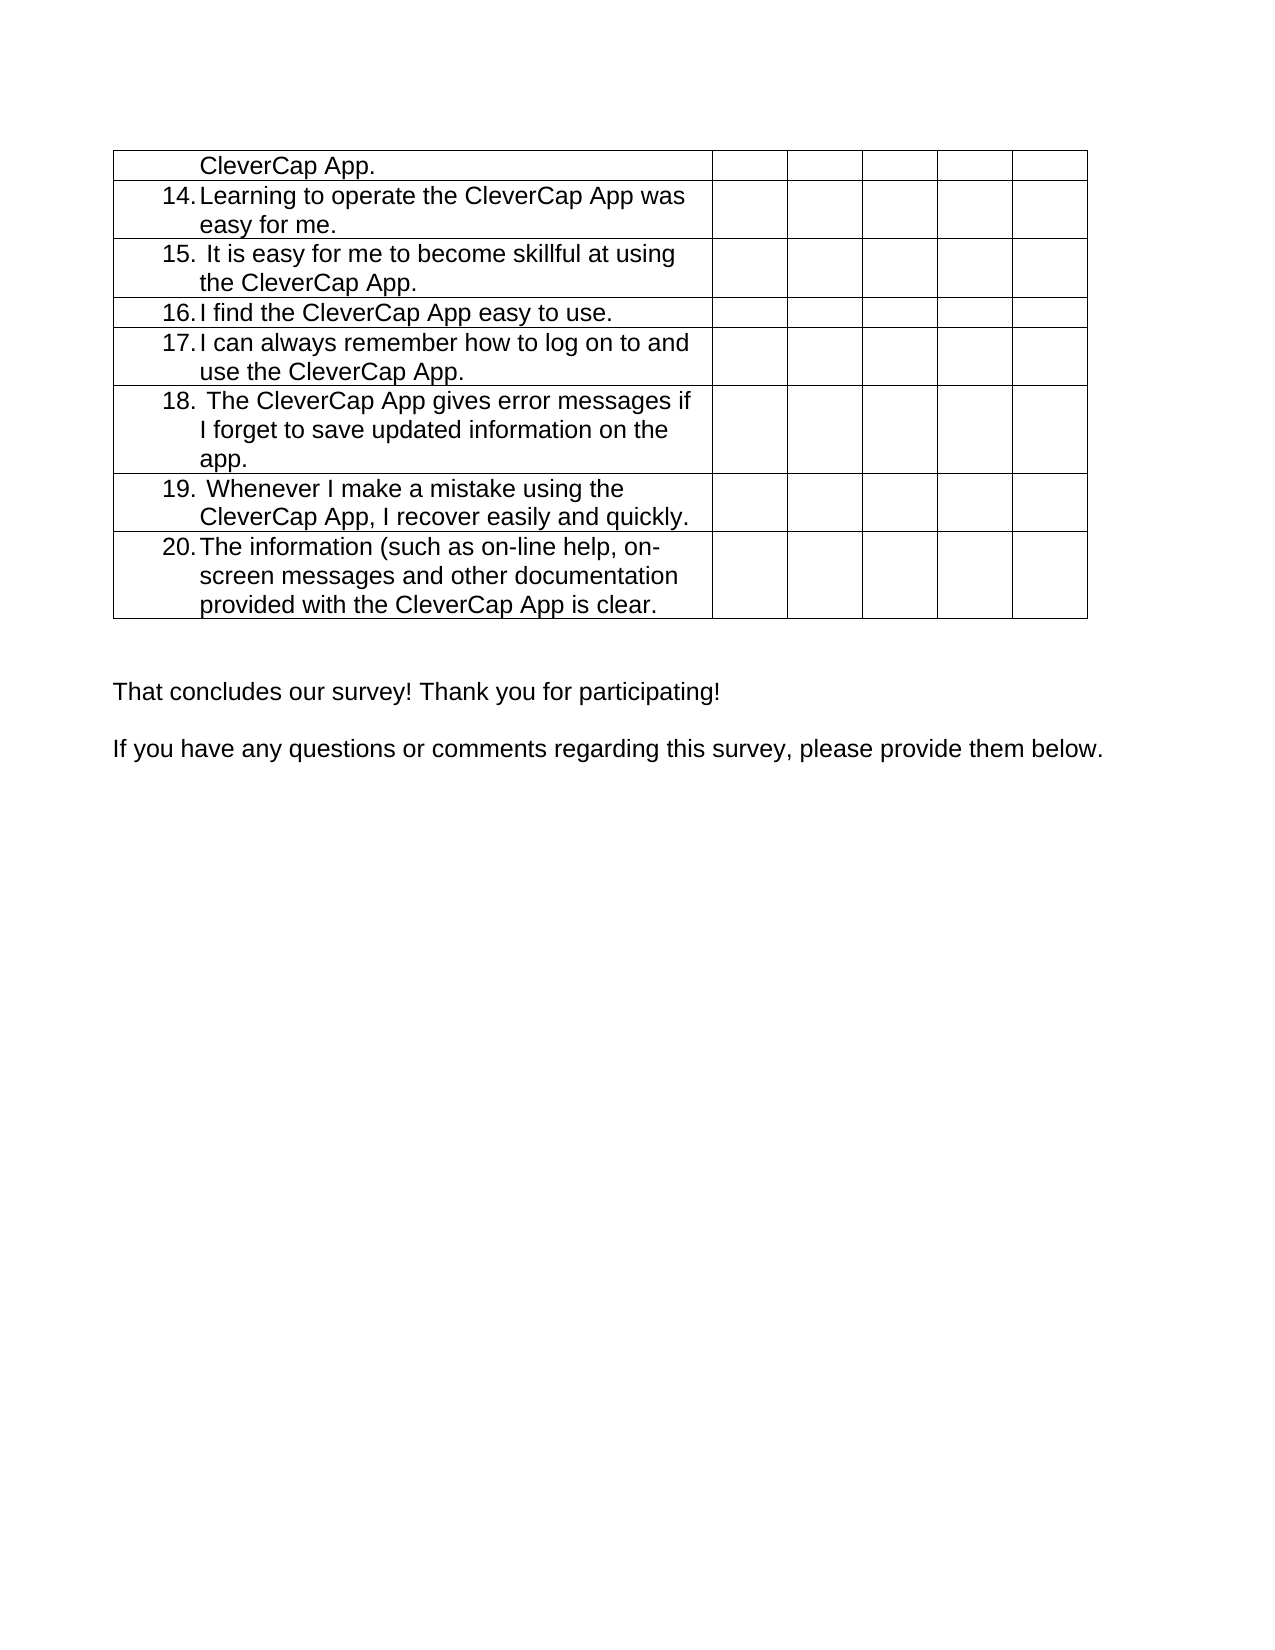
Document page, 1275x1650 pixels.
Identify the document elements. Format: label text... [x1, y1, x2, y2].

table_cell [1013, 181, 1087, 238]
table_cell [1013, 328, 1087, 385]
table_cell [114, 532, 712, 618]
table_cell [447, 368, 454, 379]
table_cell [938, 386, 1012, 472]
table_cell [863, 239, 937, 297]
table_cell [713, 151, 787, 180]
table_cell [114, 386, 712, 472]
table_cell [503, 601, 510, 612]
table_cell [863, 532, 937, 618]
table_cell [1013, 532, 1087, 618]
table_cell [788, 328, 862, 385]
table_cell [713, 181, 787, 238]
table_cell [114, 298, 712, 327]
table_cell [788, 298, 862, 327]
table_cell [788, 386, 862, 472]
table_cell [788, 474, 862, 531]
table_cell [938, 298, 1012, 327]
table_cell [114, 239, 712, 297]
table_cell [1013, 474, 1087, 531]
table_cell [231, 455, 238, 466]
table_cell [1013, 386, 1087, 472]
text That concludes our survey! Thank you for participating! [112, 677, 1162, 706]
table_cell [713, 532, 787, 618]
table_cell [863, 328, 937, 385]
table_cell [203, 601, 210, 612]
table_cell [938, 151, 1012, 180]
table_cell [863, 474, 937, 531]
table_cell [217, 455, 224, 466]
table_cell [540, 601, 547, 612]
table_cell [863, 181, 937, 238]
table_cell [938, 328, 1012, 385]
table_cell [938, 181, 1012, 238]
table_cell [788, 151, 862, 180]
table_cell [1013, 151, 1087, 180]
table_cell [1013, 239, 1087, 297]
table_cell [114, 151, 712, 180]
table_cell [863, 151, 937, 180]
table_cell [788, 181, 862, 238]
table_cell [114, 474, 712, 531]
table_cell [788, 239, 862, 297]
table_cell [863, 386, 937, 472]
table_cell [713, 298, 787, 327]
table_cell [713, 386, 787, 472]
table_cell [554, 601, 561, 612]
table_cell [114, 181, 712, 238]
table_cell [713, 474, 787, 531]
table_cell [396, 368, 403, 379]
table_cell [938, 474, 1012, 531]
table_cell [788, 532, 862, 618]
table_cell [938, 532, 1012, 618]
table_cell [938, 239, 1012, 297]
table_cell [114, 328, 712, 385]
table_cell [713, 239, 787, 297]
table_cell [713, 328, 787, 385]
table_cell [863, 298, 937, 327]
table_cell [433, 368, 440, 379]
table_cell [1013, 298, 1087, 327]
text If you have any questions or comments regarding this survey, please provide them below. [112, 734, 1162, 763]
